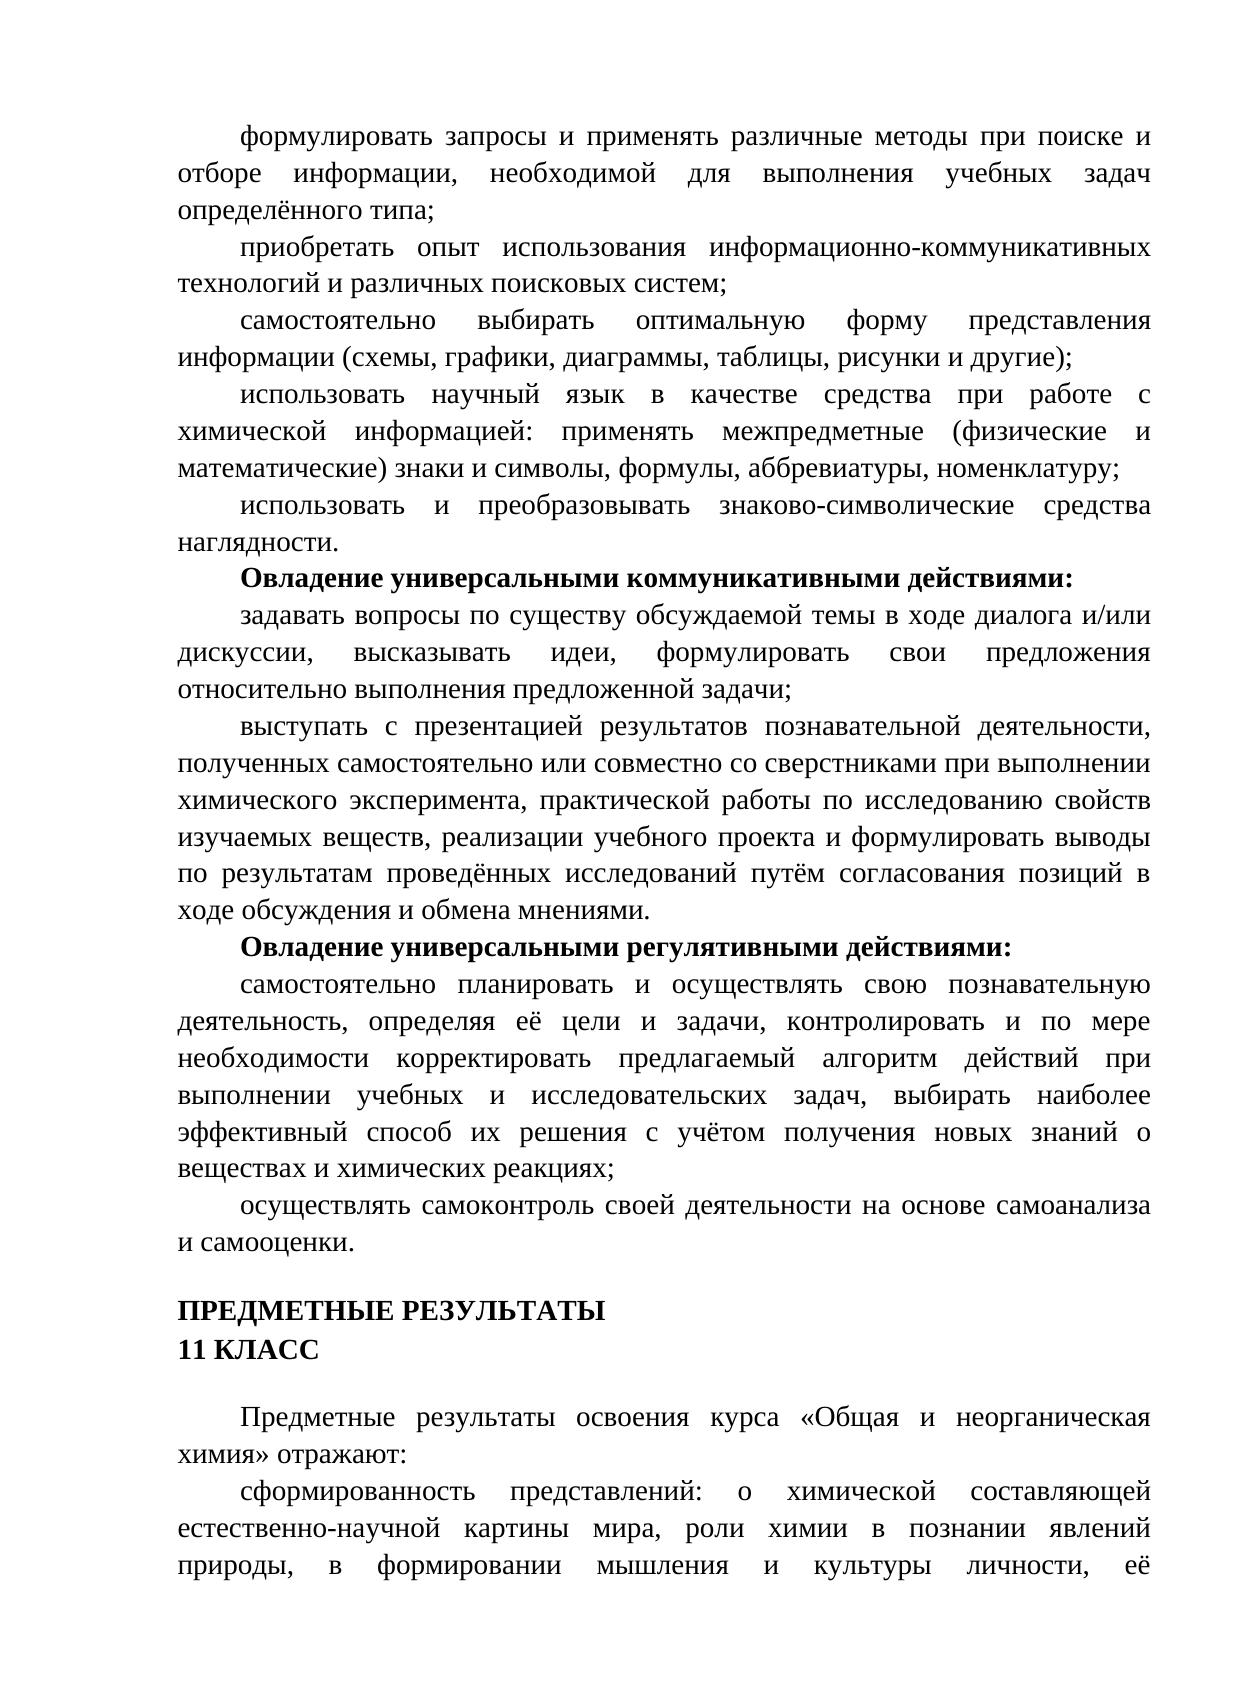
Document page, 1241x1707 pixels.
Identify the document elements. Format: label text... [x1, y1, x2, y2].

text формулировать запросы и применять различные методы при поиске и отборе информации, необходимой для выполнения учебных задач определённого типа; [177, 118, 1152, 225]
text приобретать опыт использования информационно-коммуникативных технологий и различных поисковых систем; [177, 229, 1152, 299]
text самостоятельно планировать и осуществлять свою познавательную деятельность, определяя её цели и задачи, контролировать и по мере необходимости корректировать предлагаемый алгоритм действий при выполнении учебных и исследовательских задач, выбирать наиболее эффективный способ их решения с учётом получения новых знаний о веществах и химических реакциях; [177, 966, 1152, 1184]
text Предметные результаты освоения курса «Общая и неорганическая химия» отражают: [177, 1399, 1152, 1470]
text Овладение универсальными коммуникативными действиями: [177, 561, 1152, 594]
text самостоятельно выбирать оптимальную форму представления информации (схемы, графики, диаграммы, таблицы, рисунки и другие); [177, 302, 1152, 373]
text 11 КЛАСС [177, 1332, 1152, 1366]
text использовать и преобразовывать знаково-символические средства наглядности. [177, 487, 1152, 557]
text ПРЕДМЕТНЫЕ РЕЗУЛЬТАТЫ [177, 1293, 1152, 1327]
text задавать вопросы по существу обсуждаемой темы в ходе диалога и/или дискуссии, высказывать идеи, формулировать свои предложения относительно выполнения предложенной задачи; [177, 597, 1152, 705]
text выступать с презентацией результатов познавательной деятельности, полученных самостоятельно или совместно со сверстниками при выполнении химического эксперимента, практической работы по исследованию свойств изучаемых веществ, реализации учебного проекта и формулировать выводы по результатам проведённых исследований путём согласования позиций в ходе обсуждения и обмена мнениями. [177, 708, 1152, 926]
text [177, 1473, 1152, 1581]
text осуществлять самоконтроль своей деятельности на основе самоанализа и самооценки. [177, 1187, 1152, 1258]
text использовать научный язык в качестве средства при работе с химической информацией: применять межпредметные (физические и математические) знаки и символы, формулы, аббревиатуры, номенклатуру; [177, 376, 1152, 483]
text Овладение универсальными регулятивными действиями: [177, 929, 1152, 963]
